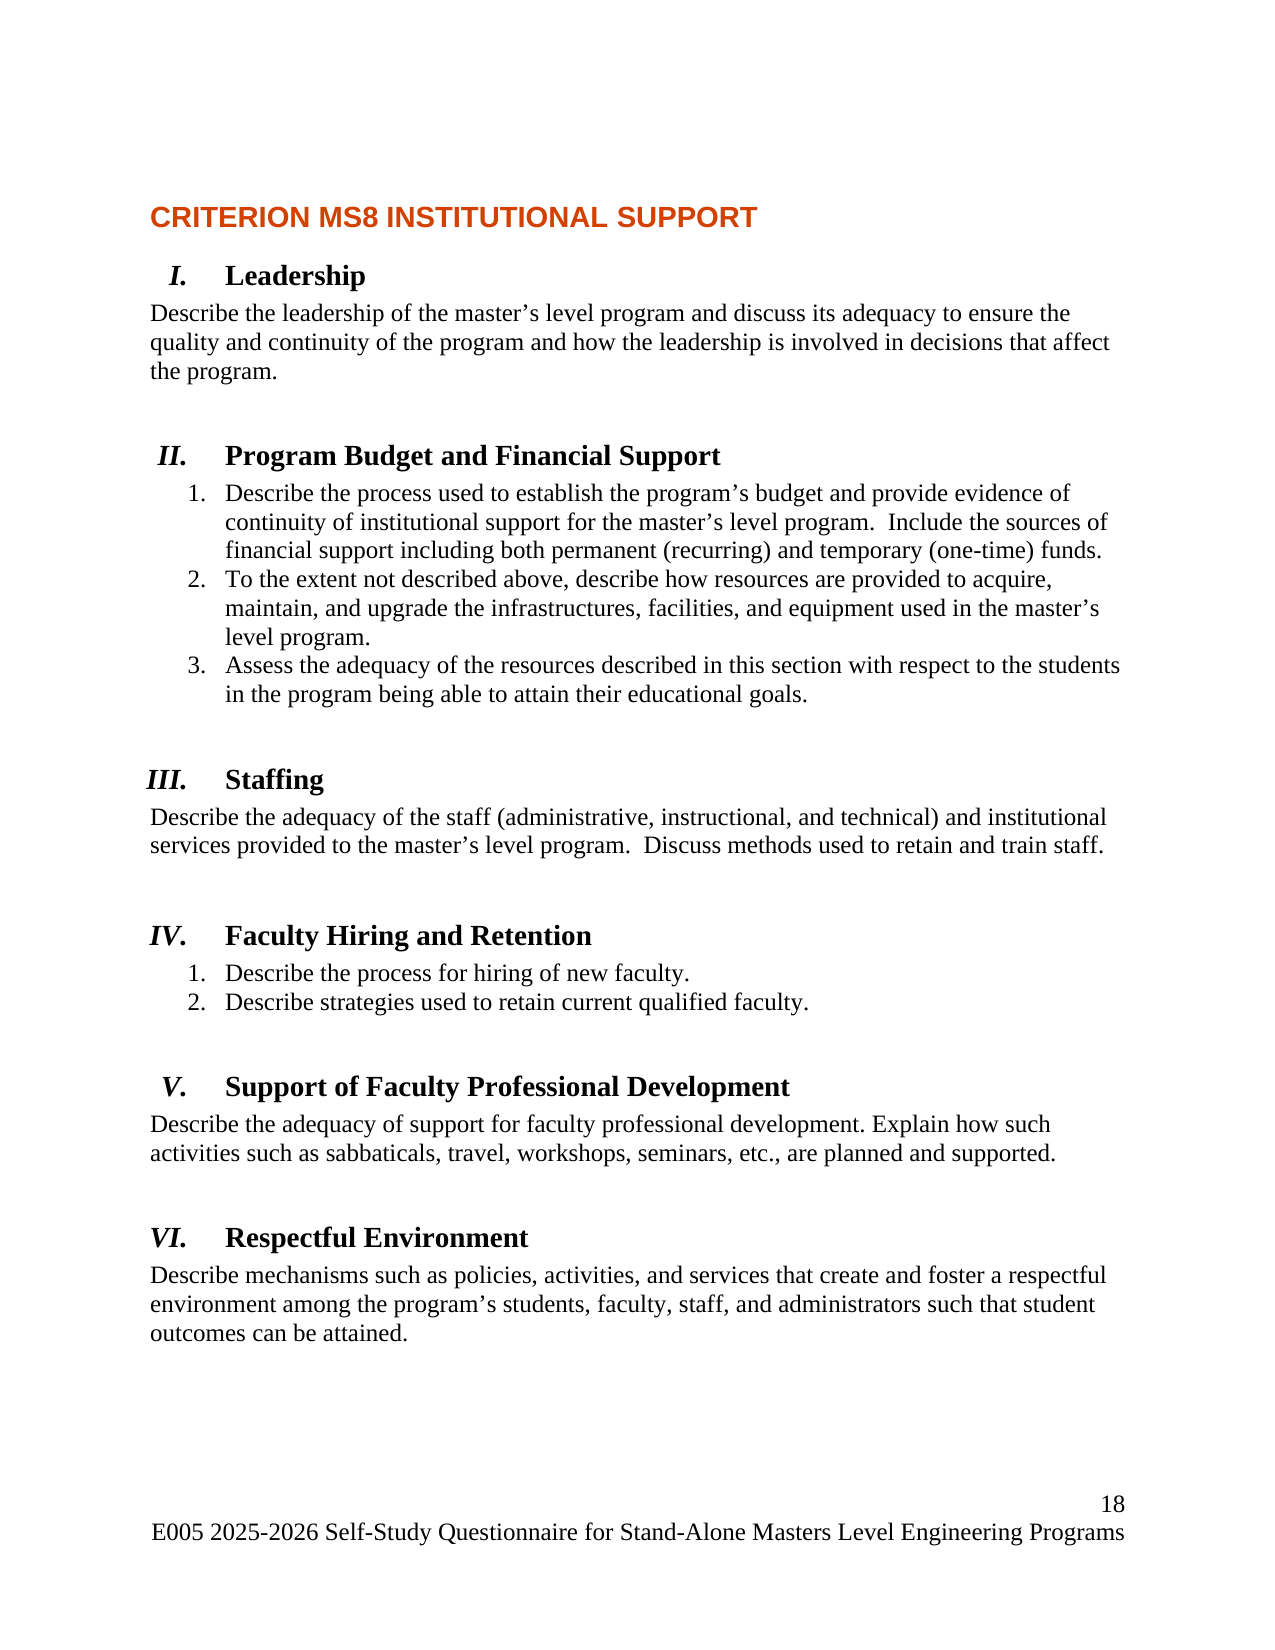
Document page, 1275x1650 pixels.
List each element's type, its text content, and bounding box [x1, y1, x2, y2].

text Describe the leadership of the master’s level program and discuss its adequacy to ensure the quality and continuity of the program and how the leadership is involved in decisions that affect the program. [150, 298, 1125, 384]
subtitle CRITERION MS8 INSTITUTIONAL SUPPORT [150, 200, 1125, 233]
text Describe the adequacy of the staff (administrative, instructional, and technical) and institutional services provided to the master’s level program. Discuss methods used to retain and train staff. [150, 802, 1125, 859]
list To the extent not described above, describe how resources are provided to acquire, maintain, and upgrade the infrastructures, facilities, and equipment used in the master’s level program. [187, 564, 1125, 651]
subtitle Staffing [187, 762, 1125, 795]
subtitle Leadership [187, 258, 1125, 292]
list Describe strategies used to retain current qualified faculty. [187, 987, 1125, 1016]
list Assess the adequacy of the resources described in this section with respect to the students in the program being able to attain their educational goals. [187, 651, 1125, 708]
subtitle Respectful Environment [187, 1220, 1125, 1254]
list Describe the process for hiring of new faculty. [187, 958, 1125, 987]
list Describe the process used to establish the program’s budget and provide evidence of continuity of institutional support for the master’s level program. Include the sources of financial support including both permanent (recurring) and temporary (one-time) funds. [187, 478, 1125, 564]
text Describe mechanisms such as policies, activities, and services that create and foster a respectful environment among the program’s students, faculty, staff, and administrators such that student outcomes can be attained. [150, 1260, 1125, 1346]
text Describe the adequacy of support for faculty professional development. Explain how such activities such as sabbaticals, travel, workshops, seminars, etc., are planned and supported. [150, 1109, 1125, 1167]
subtitle Faculty Hiring and Retention [187, 918, 1125, 952]
subtitle Program Budget and Financial Support [187, 438, 1125, 472]
subtitle Support of Faculty Professional Development [187, 1069, 1125, 1103]
